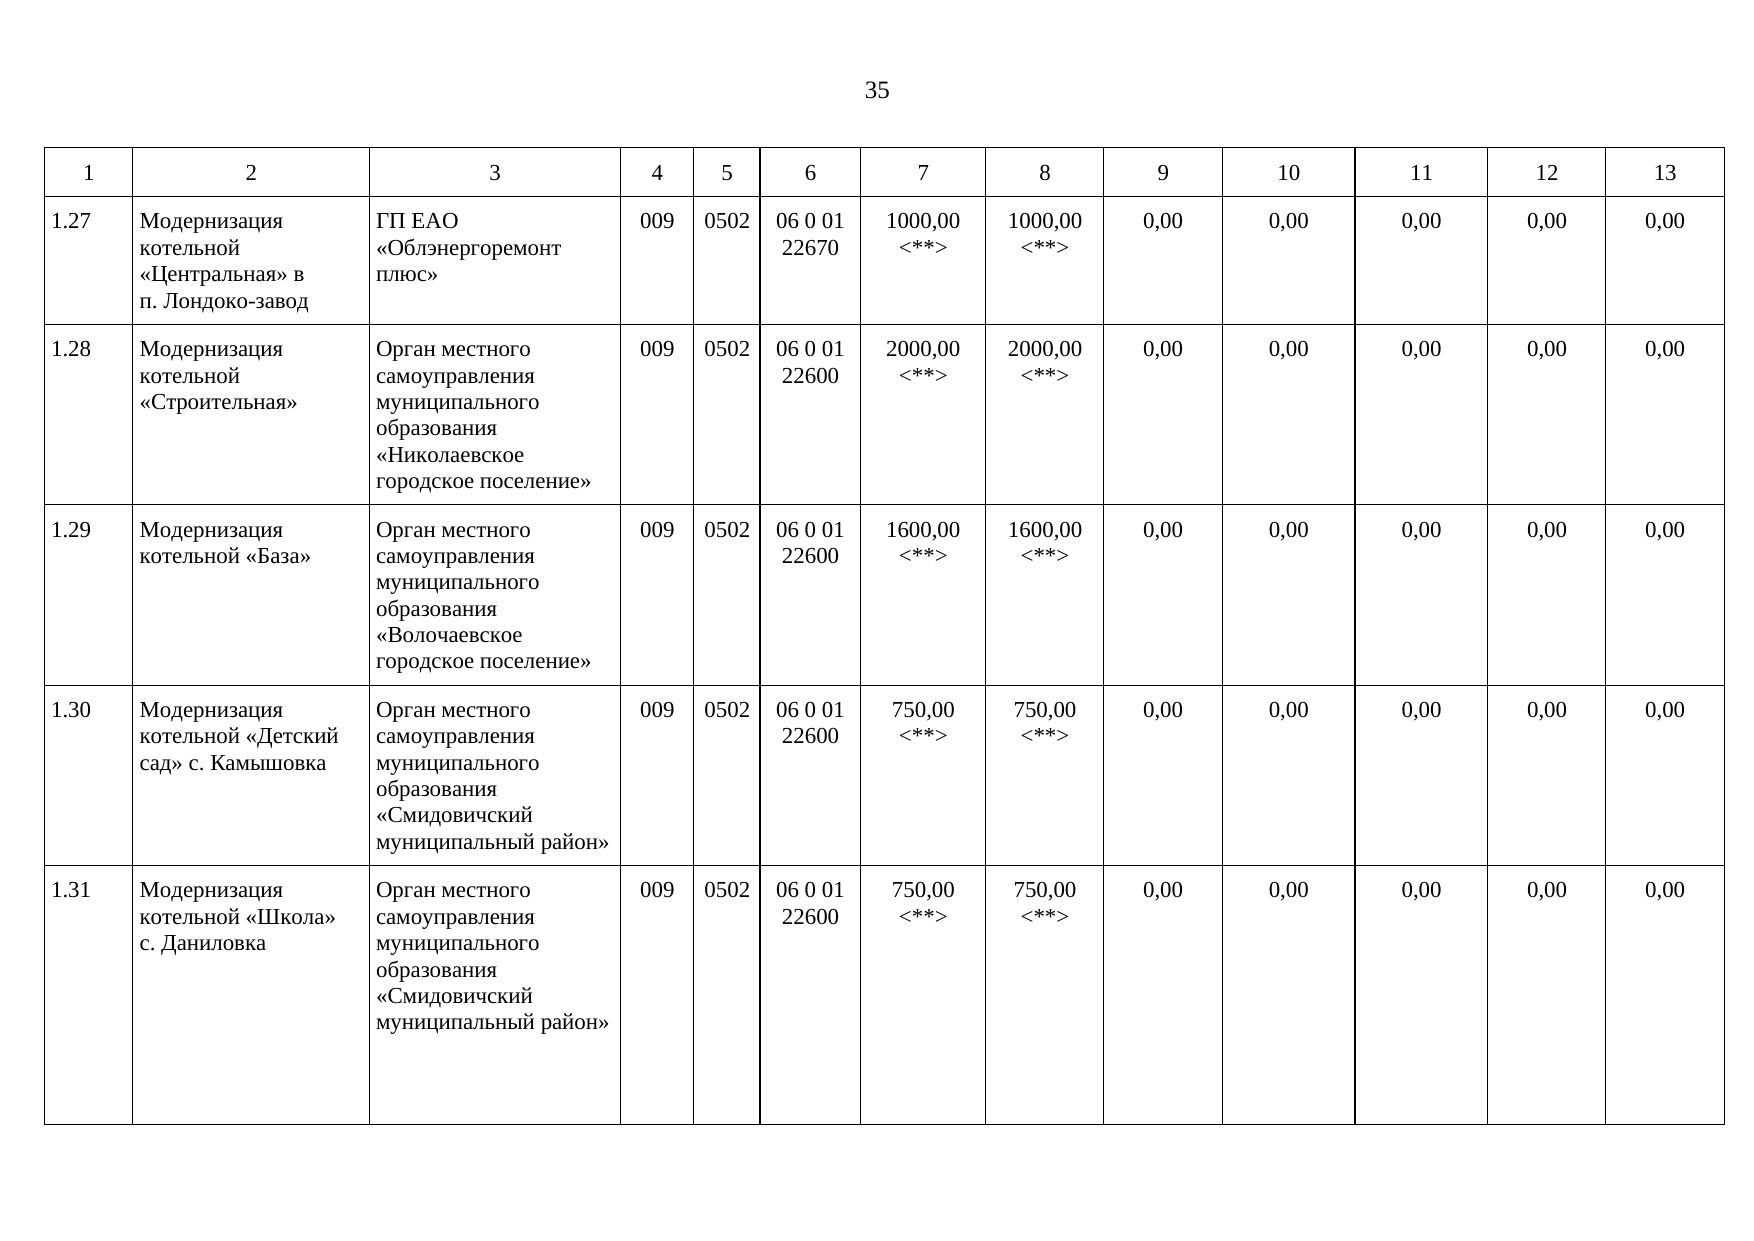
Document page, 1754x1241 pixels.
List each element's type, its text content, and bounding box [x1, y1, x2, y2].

table_cell 0,00 [1104, 686, 1222, 865]
table_cell 0,00 [1104, 505, 1222, 684]
table_cell 0,00 [1606, 197, 1724, 324]
table_cell 1.31 [45, 866, 132, 1124]
table_cell Орган местного самоуправления муниципального образования «Смидовичский муниципальный район» [370, 866, 620, 1124]
table_cell Модернизация котельной «Детский сад» с. Камышовка [133, 686, 369, 865]
table_cell 0502 [694, 686, 759, 865]
table_cell 6 [761, 148, 860, 196]
table_cell 0,00 [1606, 505, 1724, 684]
table_cell 0,00 [1356, 866, 1487, 1124]
table_cell 750,00 <**> [861, 866, 985, 1124]
table_cell 1000,00 <**> [986, 197, 1103, 324]
table_cell 06 0 01 22600 [761, 686, 860, 865]
table_cell 2000,00 <**> [986, 325, 1103, 504]
table_cell 0,00 [1223, 197, 1354, 324]
table_cell 06 0 01 22600 [761, 325, 860, 504]
table_cell 0,00 [1488, 325, 1605, 504]
table_cell 0,00 [1356, 325, 1487, 504]
table_cell 0,00 [1104, 325, 1222, 504]
table_cell 3 [370, 148, 620, 196]
table_cell 1 [45, 148, 132, 196]
table_cell 0,00 [1606, 325, 1724, 504]
table_cell 13 [1606, 148, 1724, 196]
table_cell 06 0 01 22670 [761, 197, 860, 324]
table_cell 7 [861, 148, 985, 196]
table_cell 0,00 [1356, 505, 1487, 684]
table_cell 5 [694, 148, 759, 196]
table_cell ГП ЕАО «Облэнергоремонт плюс» [370, 197, 620, 324]
table_cell 1600,00 <**> [986, 505, 1103, 684]
table_cell 0,00 [1606, 686, 1724, 865]
table_cell 009 [621, 505, 693, 684]
table_cell 2 [133, 148, 369, 196]
table_cell Модернизация котельной «Центральная» в п. Лондоко-завод [133, 197, 369, 324]
table_cell Орган местного самоуправления муниципального образования «Волочаевское городское поселение» [370, 505, 620, 684]
table_cell 750,00 <**> [986, 866, 1103, 1124]
table_cell 0,00 [1223, 866, 1354, 1124]
table_cell 750,00 <**> [861, 686, 985, 865]
table_cell 1600,00 <**> [861, 505, 985, 684]
table_cell 0,00 [1223, 325, 1354, 504]
table_cell 1.28 [45, 325, 132, 504]
table_cell 0502 [694, 866, 759, 1124]
table_cell 1.27 [45, 197, 132, 324]
table_cell 750,00 <**> [986, 686, 1103, 865]
table_cell 0,00 [1488, 505, 1605, 684]
table_cell 0,00 [1356, 197, 1487, 324]
table_cell 0502 [694, 325, 759, 504]
table_cell 1000,00 <**> [861, 197, 985, 324]
table_cell 11 [1356, 148, 1487, 196]
table_cell 0,00 [1606, 866, 1724, 1124]
table_cell 8 [986, 148, 1103, 196]
table_cell 009 [621, 686, 693, 865]
table_cell 0,00 [1223, 686, 1354, 865]
table_cell 0,00 [1104, 197, 1222, 324]
table_cell 9 [1104, 148, 1222, 196]
table_cell 0,00 [1488, 866, 1605, 1124]
table_cell 0,00 [1223, 505, 1354, 684]
table_cell Модернизация котельной «Школа» с. Даниловка [133, 866, 369, 1124]
table_cell 0,00 [1488, 197, 1605, 324]
table_cell Орган местного самоуправления муниципального образования «Смидовичский муниципальный район» [370, 686, 620, 865]
table_cell 12 [1488, 148, 1605, 196]
table_cell 1.29 [45, 505, 132, 684]
table_cell 2000,00 <**> [861, 325, 985, 504]
table_cell 10 [1223, 148, 1354, 196]
table_cell 009 [621, 325, 693, 504]
table_cell 009 [621, 197, 693, 324]
table_cell 0,00 [1104, 866, 1222, 1124]
table_cell 4 [621, 148, 693, 196]
table_cell 0502 [694, 197, 759, 324]
table_cell 1.30 [45, 686, 132, 865]
table_cell 0,00 [1488, 686, 1605, 865]
table_cell 06 0 01 22600 [761, 505, 860, 684]
table_cell 0,00 [1356, 686, 1487, 865]
table_cell Модернизация котельной «База» [133, 505, 369, 684]
table_cell Орган местного самоуправления муниципального образования «Николаевское городское поселение» [370, 325, 620, 504]
table_cell Модернизация котельной «Строительная» [133, 325, 369, 504]
table_cell 06 0 01 22600 [761, 866, 860, 1124]
table_cell 0502 [694, 505, 759, 684]
table_cell 009 [621, 866, 693, 1124]
